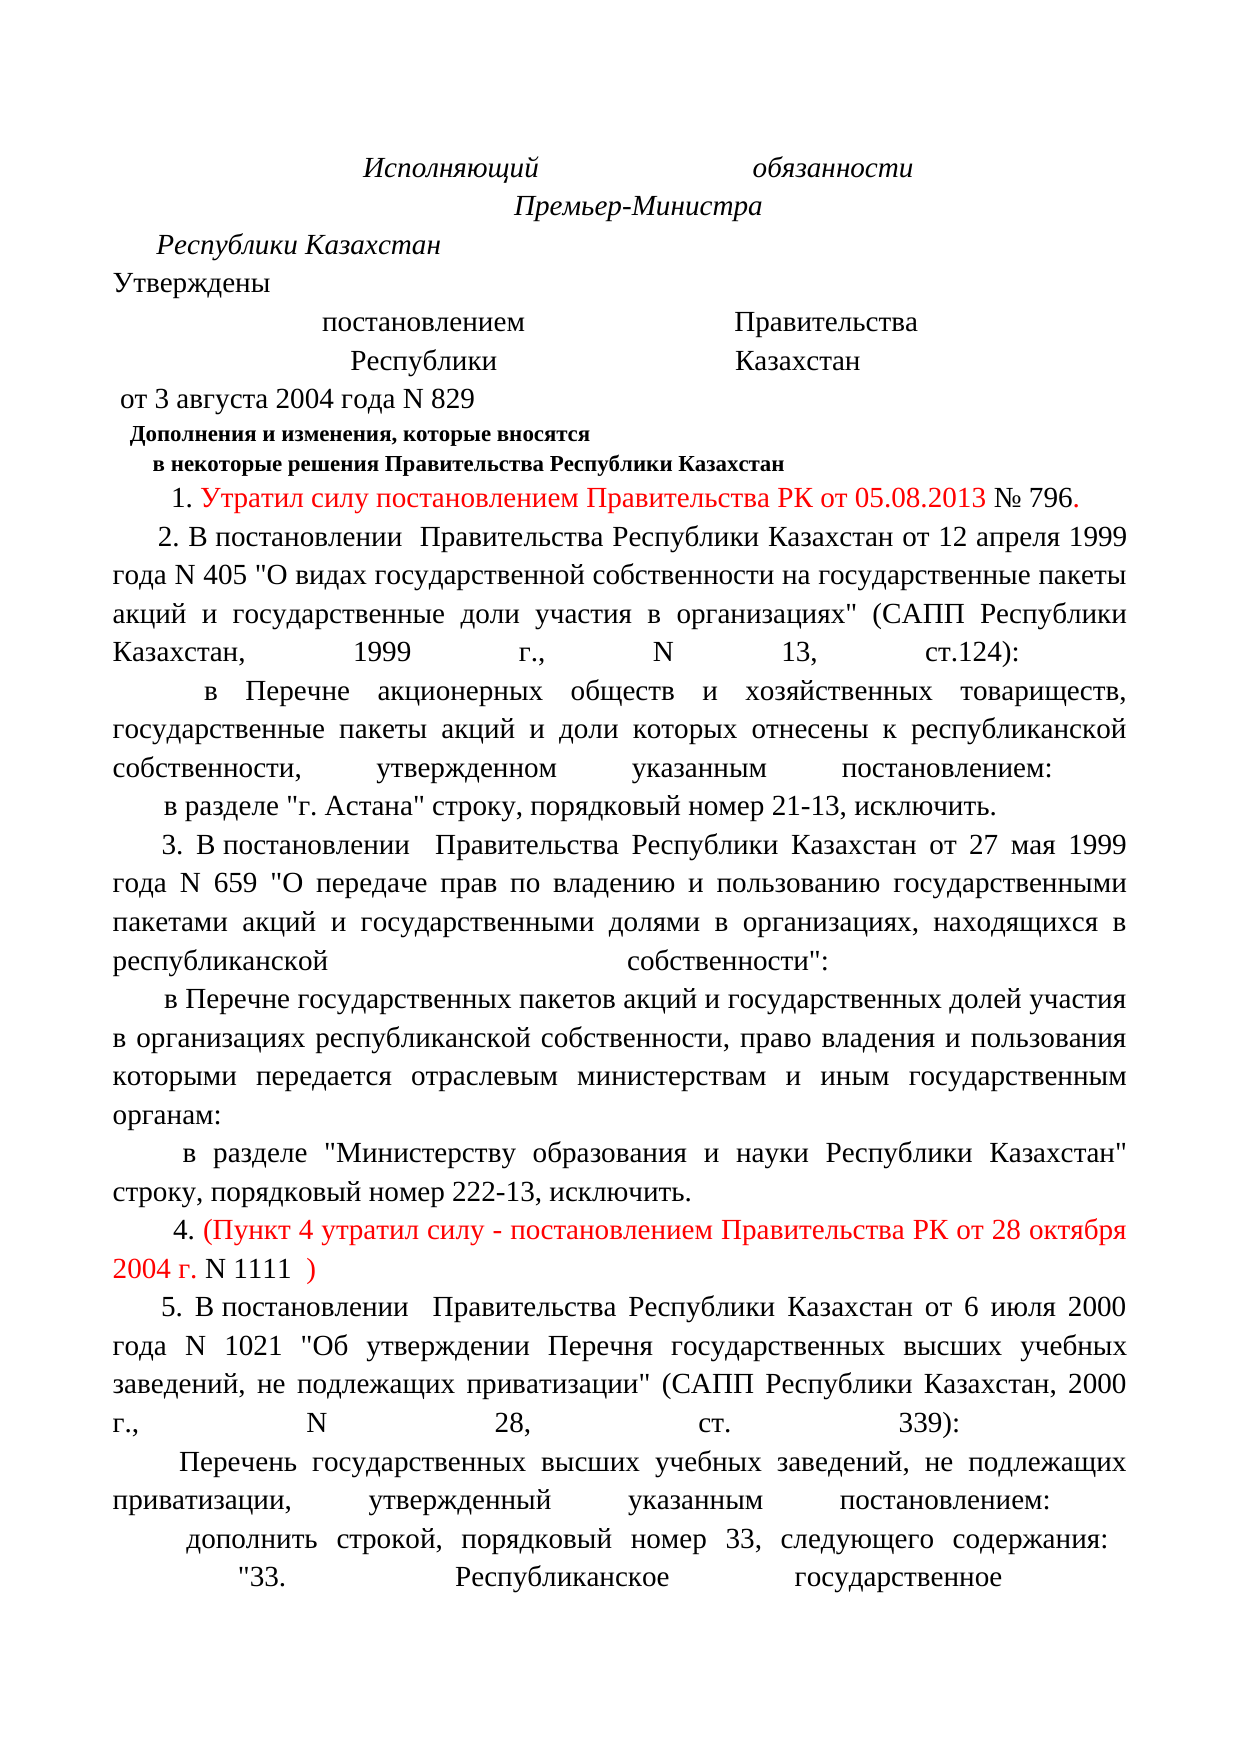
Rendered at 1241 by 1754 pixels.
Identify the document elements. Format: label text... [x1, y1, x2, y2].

text 2. В постановлении Правительства Республики Казахстан от 12 апреля 1999 года N 405 "О видах государственной собственности на государственные пакеты акций и государственные доли участия в организациях" (САПП Республики Казахстан, 1999 г., N 13, ст.124): в Перечне акционерных обществ и хозяйственных товариществ, государственные пакеты акций и доли которых отнесены к республиканской собственности, утвержденном указанным постановлением: в разделе "г. Астана" строку, порядковый номер 21-13, исключить. [112, 519, 1128, 822]
text Дополнения и изменения, которые вносятся в некоторые решения Правительства Республики Казахстан [112, 420, 1128, 476]
text 4. (Пункт 4 утратил силу - постановлением Правительства РК от 28 октября 2004 г. N 1111 ) [112, 1212, 1128, 1284]
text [112, 1289, 1128, 1593]
text Исполняющий обязанности Премьер-Министра Республики Казахстан [112, 150, 1128, 261]
text 3. В постановлении Правительства Республики Казахстан от 27 мая 1999 года N 659 "О передаче прав по владению и пользованию государственными пакетами акций и государственными долями в организациях, находящихся в республиканской собственности": в Перечне государственных пакетов акций и государственных долей участия в организациях республиканской собственности, право владения и пользования которыми передается отраслевым министерствам и иным государственным органам: в разделе "Министерству образования и науки Республики Казахстан" строку, порядковый номер 222-13, исключить. [112, 827, 1128, 1207]
text 1. Утратил силу постановлением Правительства РК от 05.08.2013 № 796. [112, 480, 1128, 514]
text Утверждены постановлением Правительства Республики Казахстан от 3 августа 2004 года N 829 [112, 266, 1128, 415]
